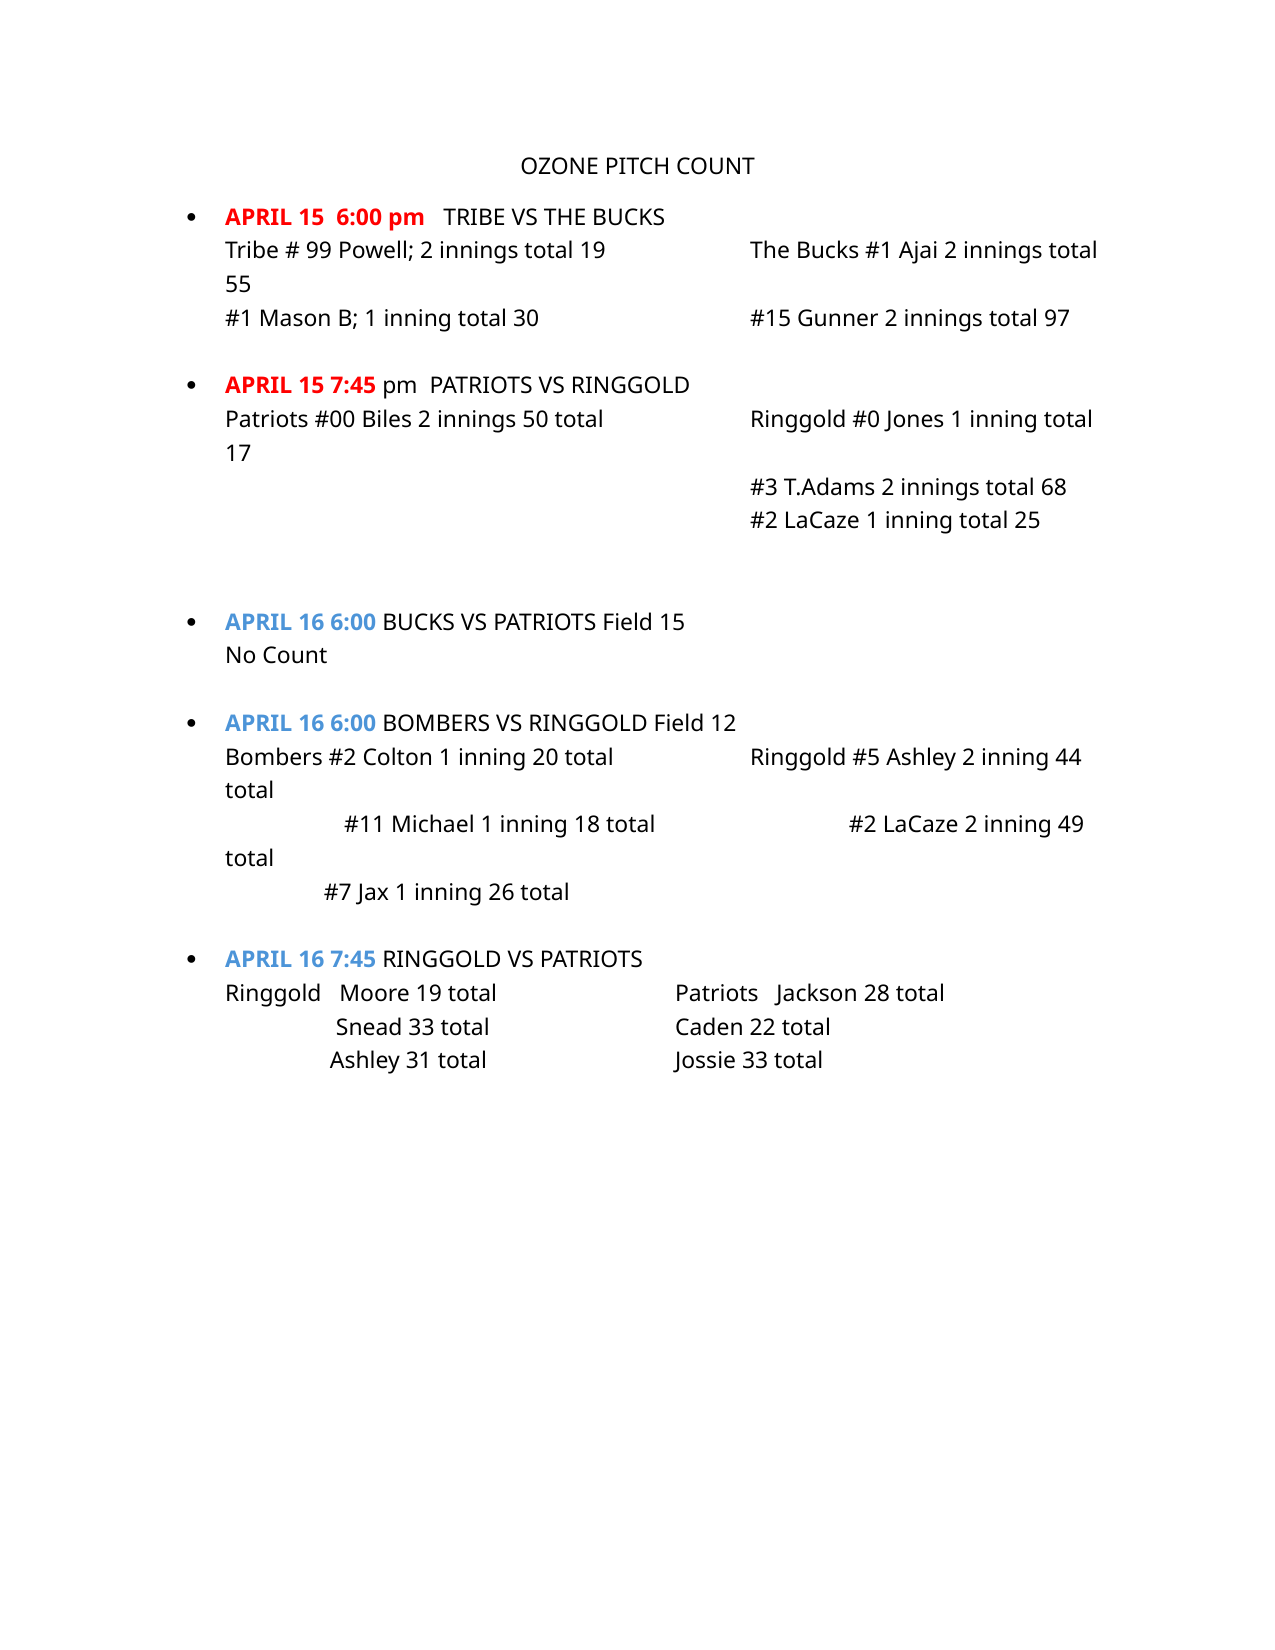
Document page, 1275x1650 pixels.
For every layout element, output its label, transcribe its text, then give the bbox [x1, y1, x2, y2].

list #11 Michael 1 inning 18 total #2 LaCaze 2 inning 49 total [225, 808, 1125, 873]
list #3 T.Adams 2 innings total 68 [225, 470, 1125, 502]
list #1 Mason B; 1 inning total 30 #15 Gunner 2 innings total 97 [225, 302, 1125, 333]
list Bombers #2 Colton 1 inning 20 total Ringgold #5 Ashley 2 inning 44 total [225, 740, 1125, 805]
list Ringgold Moore 19 total Patriots Jackson 28 total [225, 977, 1125, 1008]
list Patriots #00 Biles 2 innings 50 total Ringgold #0 Jones 1 inning total 17 [225, 403, 1125, 468]
list No Count [225, 639, 1125, 670]
list APRIL 16 6:00 BOMBERS VS RINGGOLD Field 12 [187, 707, 1125, 738]
list #2 LaCaze 1 inning total 25 [225, 504, 1125, 535]
list Snead 33 total Caden 22 total [225, 1010, 1125, 1042]
list APRIL 15 6:00 pm TRIBE VS THE BUCKS [187, 200, 1125, 232]
text OZONE PITCH COUNT [150, 150, 1125, 181]
list APRIL 15 7:45 pm PATRIOTS VS RINGGOLD [187, 369, 1125, 400]
list Ashley 31 total Jossie 33 total [225, 1044, 1125, 1075]
list APRIL 16 7:45 RINGGOLD VS PATRIOTS [187, 943, 1125, 974]
list #7 Jax 1 inning 26 total [225, 875, 1125, 907]
list APRIL 16 6:00 BUCKS VS PATRIOTS Field 15 [187, 605, 1125, 637]
list Tribe # 99 Powell; 2 innings total 19 The Bucks #1 Ajai 2 innings total 55 [225, 234, 1125, 299]
